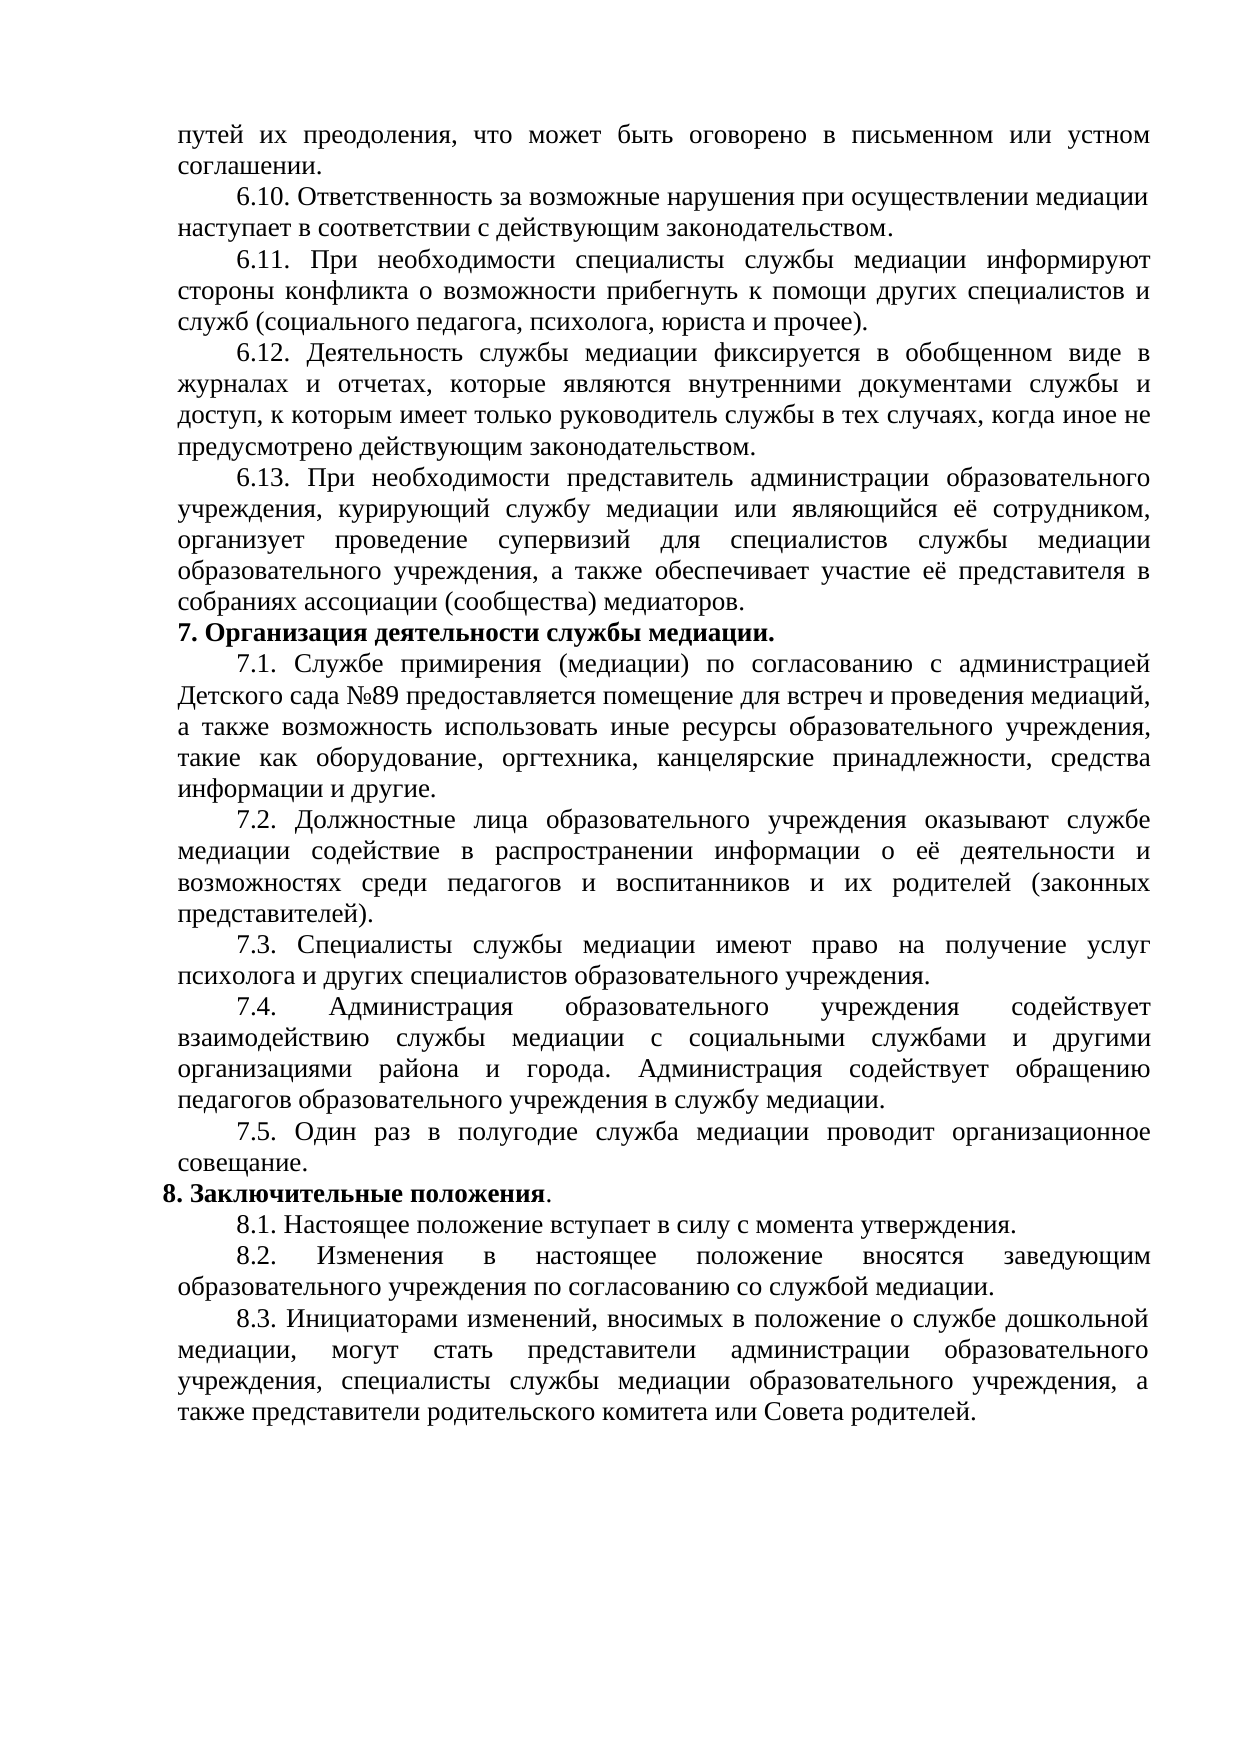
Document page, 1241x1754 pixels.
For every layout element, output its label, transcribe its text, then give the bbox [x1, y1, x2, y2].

text 6.10. Ответственность за возможные нарушения при осуществлении медиации наступает в соответствии с действующим законодательством. [177, 180, 1150, 243]
text 7. Организация деятельности службы медиации. [177, 616, 1152, 648]
text 7.4. Администрация образовательного учреждения содействует взаимодействию службы медиации с социальными службами и другими организациями района и города. Администрация содействует обращению педагогов образовательного учреждения в службу медиации. [177, 990, 1152, 1115]
text 8.1. Настоящее положение вступает в силу с момента утверждения. [177, 1208, 1152, 1239]
text 8.3. Инициаторами изменений, вносимых в положение о службе дошкольной медиации, могут стать представители администрации образовательного учреждения, специалисты службы медиации образовательного учреждения, а также представители родительского комитета или Совета родителей. [177, 1302, 1150, 1426]
text 7.2. Должностные лица образовательного учреждения оказывают службе медиации содействие в распространении информации о её деятельности и возможностях среди педагогов и воспитанников и их родителей (законных представителей). [177, 803, 1152, 928]
text 7.5. Один раз в полугодие служба медиации проводит организационное совещание. [177, 1115, 1152, 1177]
text 7.1. Службе примирения (медиации) по согласованию с администрацией Детского сада №89 предоставляется помещение для встреч и проведения медиаций, а также возможность использовать иные ресурсы образовательного учреждения, такие как оборудование, оргтехника, канцелярские принадлежности, средства информации и другие. [177, 648, 1152, 803]
text 6.12. Деятельность службы медиации фиксируется в обобщенном виде в журналах и отчетах, которые являются внутренними документами службы и доступ, к которым имеет только руководитель службы в тех случаях, когда иное не предусмотрено действующим законодательством. [177, 336, 1152, 461]
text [177, 118, 1152, 180]
text 6.11. При необходимости специалисты службы медиации информируют стороны конфликта о возможности прибегнуть к помощи других специалистов и служб (социального педагога, психолога, юриста и прочее). [177, 243, 1152, 336]
text 6.13. При необходимости представитель администрации образовательного учреждения, курирующий службу медиации или являющийся её сотрудником, организует проведение супервизий для специалистов службы медиации образовательного учреждения, а также обеспечивает участие её представителя в собраниях ассоциации (сообщества) медиаторов. [177, 461, 1152, 616]
text 8.2. Изменения в настоящее положение вносятся заведующим образовательного учреждения по согласованию со службой медиации. [177, 1239, 1152, 1302]
text 8. Заключительные положения. [162, 1177, 1152, 1208]
text 7.3. Специалисты службы медиации имеют право на получение услуг психолога и других специалистов образовательного учреждения. [177, 928, 1152, 990]
